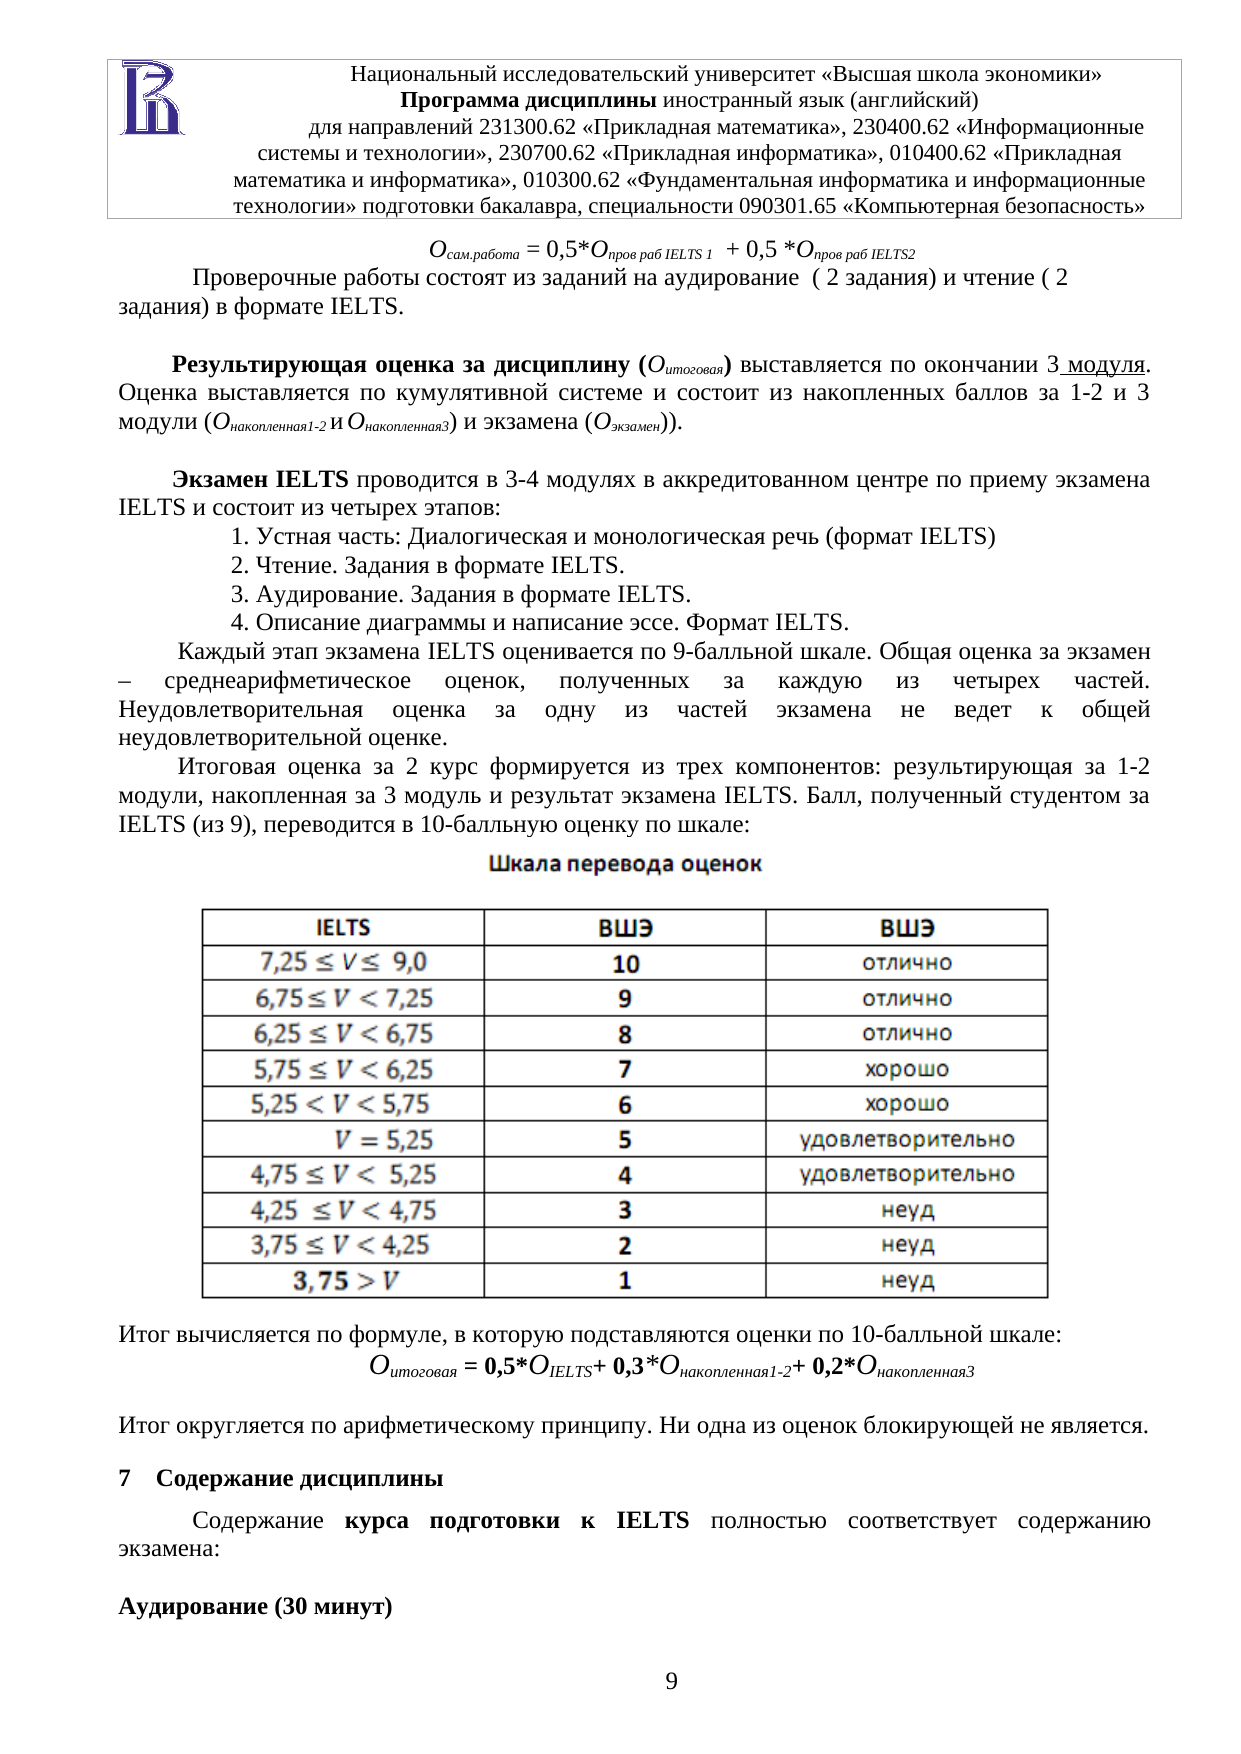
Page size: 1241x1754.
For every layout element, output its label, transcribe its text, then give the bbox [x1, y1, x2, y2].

text Осам.работа = 0,5*Опров раб IELTS 1 + 0,5 *Опров раб IELTS2 [118, 234, 1152, 262]
text Итог округляется по арифметическому принципу. Ни одна из оценок блокирующей не является. [118, 1410, 1152, 1438]
text 3. Аудирование. Задания в формате IELTS. [118, 579, 1152, 607]
text Проверочные работы состоят из заданий на аудирование ( 2 задания) и чтение ( 2 задания) в формате IELTS. [118, 262, 1152, 320]
text Итог вычисляется по формуле, в которую подставляются оценки по 10-балльной шкале: [118, 1319, 1152, 1347]
text Экзамен IELTS проводится в 3-4 модулях в аккредитованном центре по приему экзамена IELTS и состоит из четырех этапов: [118, 464, 1152, 521]
text Каждый этап экзамена IELTS оценивается по 9-балльной шкале. Общая оценка за экзамен – среднеарифметическое оценок, полученных за каждую из четырех частей. Неудовлетворительная оценка за одну из частей экзамена не ведет к общей неудовлетворительной оценке. [118, 636, 1152, 751]
text 1. Устная часть: Диалогическая и монологическая речь (формат IELTS) [118, 521, 1152, 550]
text Аудирование (30 минут) [118, 1591, 1152, 1620]
text Результирующая оценка за дисциплину (Оитоговая) выставляется по окончании 3 модуля. Оценка выставляется по кумулятивной системе и состоит из накопленных баллов за 1-2 и 3 модули (Онакопленная1-2 и Онакопленная3) и экзамена (Оэкзамен)). [118, 349, 1152, 435]
picture [177, 837, 1066, 1319]
text Содержание курса подготовки к IELTS полностью соответствует содержанию экзамена: [118, 1505, 1152, 1562]
text Оитоговая = 0,5*ОIELTS+ 0,3*Онакопленная1-2+ 0,2*Онакопленная3 [118, 1347, 1152, 1381]
text 2. Чтение. Задания в формате IELTS. [118, 550, 1152, 579]
text Итоговая оценка за 2 курс формируется из трех компонентов: результирующая за 1-2 модули, накопленная за 3 модуль и результат экзамена IELTS. Балл, полученный студентом за IELTS (из 9), переводится в 10-балльную оценку по шкале: [118, 751, 1152, 837]
text 4. Описание диаграммы и написание эссе. Формат IELTS. [118, 607, 1152, 636]
picture [118, 60, 186, 135]
subtitle Содержание дисциплины [118, 1463, 1152, 1492]
